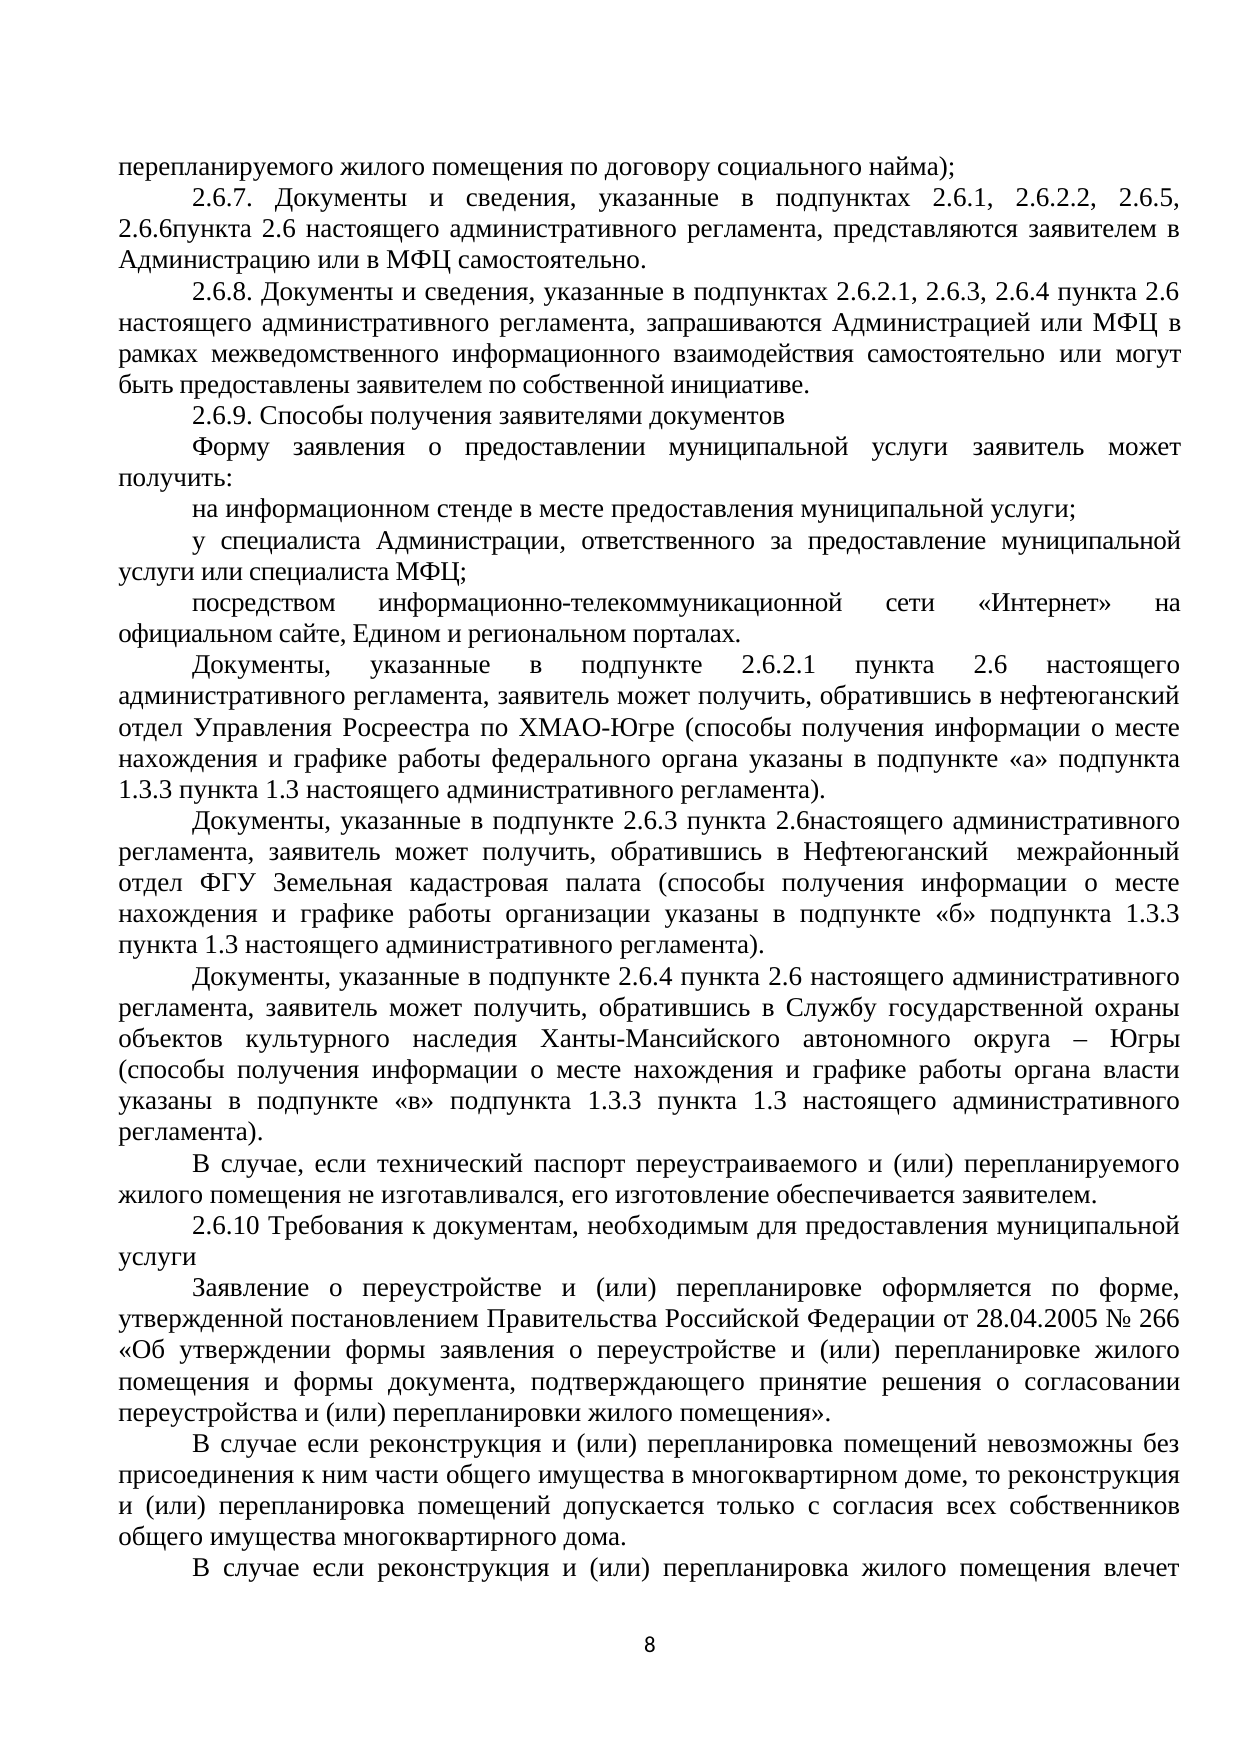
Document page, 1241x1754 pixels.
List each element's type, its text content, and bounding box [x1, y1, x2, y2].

text на информационном стенде в месте предоставления муниципальной услуги; [118, 493, 1181, 524]
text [118, 1552, 1181, 1583]
text В случае, если технический паспорт переустраиваемого и (или) перепланируемого жилого помещения не изготавливался, его изготовление обеспечивается заявителем. [118, 1147, 1181, 1209]
text 2.6.10 Требования к документам, необходимым для предоставления муниципальной услуги [118, 1209, 1181, 1271]
text 2.6.9. Способы получения заявителями документов [118, 399, 1181, 430]
text 2.6.8. Документы и сведения, указанные в подпунктах 2.6.2.1, 2.6.3, 2.6.4 пункта 2.6 настоящего административного регламента, запрашиваются Администрацией или МФЦ в рамках межведомственного информационного взаимодействия самостоятельно или могут быть предоставлены заявителем по собственной инициативе. [118, 274, 1181, 399]
text 2.6.7. Документы и сведения, указанные в подпунктах 2.6.1, 2.6.2.2, 2.6.5, 2.6.6пункта 2.6 настоящего административного регламента, представляются заявителем в Администрацию или в МФЦ самостоятельно. [118, 181, 1181, 274]
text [118, 150, 1181, 181]
text посредством информационно-телекоммуникационной сети «Интернет» на официальном сайте, Едином и региональном порталах. [118, 586, 1181, 648]
text Заявление о переустройстве и (или) перепланировке оформляется по форме, утвержденной постановлением Правительства Российской Федерации от 28.04.2005 № 266 «Об утверждении формы заявления о переустройстве и (или) перепланировке жилого помещения и формы документа, подтверждающего принятие решения о согласовании переустройства и (или) перепланировки жилого помещения». [118, 1271, 1181, 1427]
text у специалиста Администрации, ответственного за предоставление муниципальной услуги или специалиста МФЦ; [118, 524, 1181, 586]
text Документы, указанные в подпункте 2.6.3 пункта 2.6настоящего административного регламента, заявитель может получить, обратившись в Нефтеюганский межрайонный отдел ФГУ Земельная кадастровая палата (способы получения информации о месте нахождения и графике работы организации указаны в подпункте «б» подпункта 1.3.3 пункта 1.3 настоящего административного регламента). [118, 804, 1181, 960]
text Форму заявления о предоставлении муниципальной услуги заявитель может получить: [118, 430, 1181, 493]
text В случае если реконструкция и (или) перепланировка помещений невозможны без присоединения к ним части общего имущества в многоквартирном доме, то реконструкция и (или) перепланировка помещений допускается только с согласия всех собственников общего имущества многоквартирного дома. [118, 1427, 1181, 1552]
text Документы, указанные в подпункте 2.6.4 пункта 2.6 настоящего административного регламента, заявитель может получить, обратившись в Службу государственной охраны объектов культурного наследия Ханты-Мансийского автономного округа – Югры (способы получения информации о месте нахождения и графике работы органа власти указаны в подпункте «в» подпункта 1.3.3 пункта 1.3 настоящего административного регламента). [118, 960, 1181, 1147]
text Документы, указанные в подпункте 2.6.2.1 пункта 2.6 настоящего административного регламента, заявитель может получить, обратившись в нефтеюганский отдел Управления Росреестра по ХМАО-Югре (способы получения информации о месте нахождения и графике работы федерального органа указаны в подпункте «а» подпункта 1.3.3 пункта 1.3 настоящего административного регламента). [118, 648, 1181, 804]
